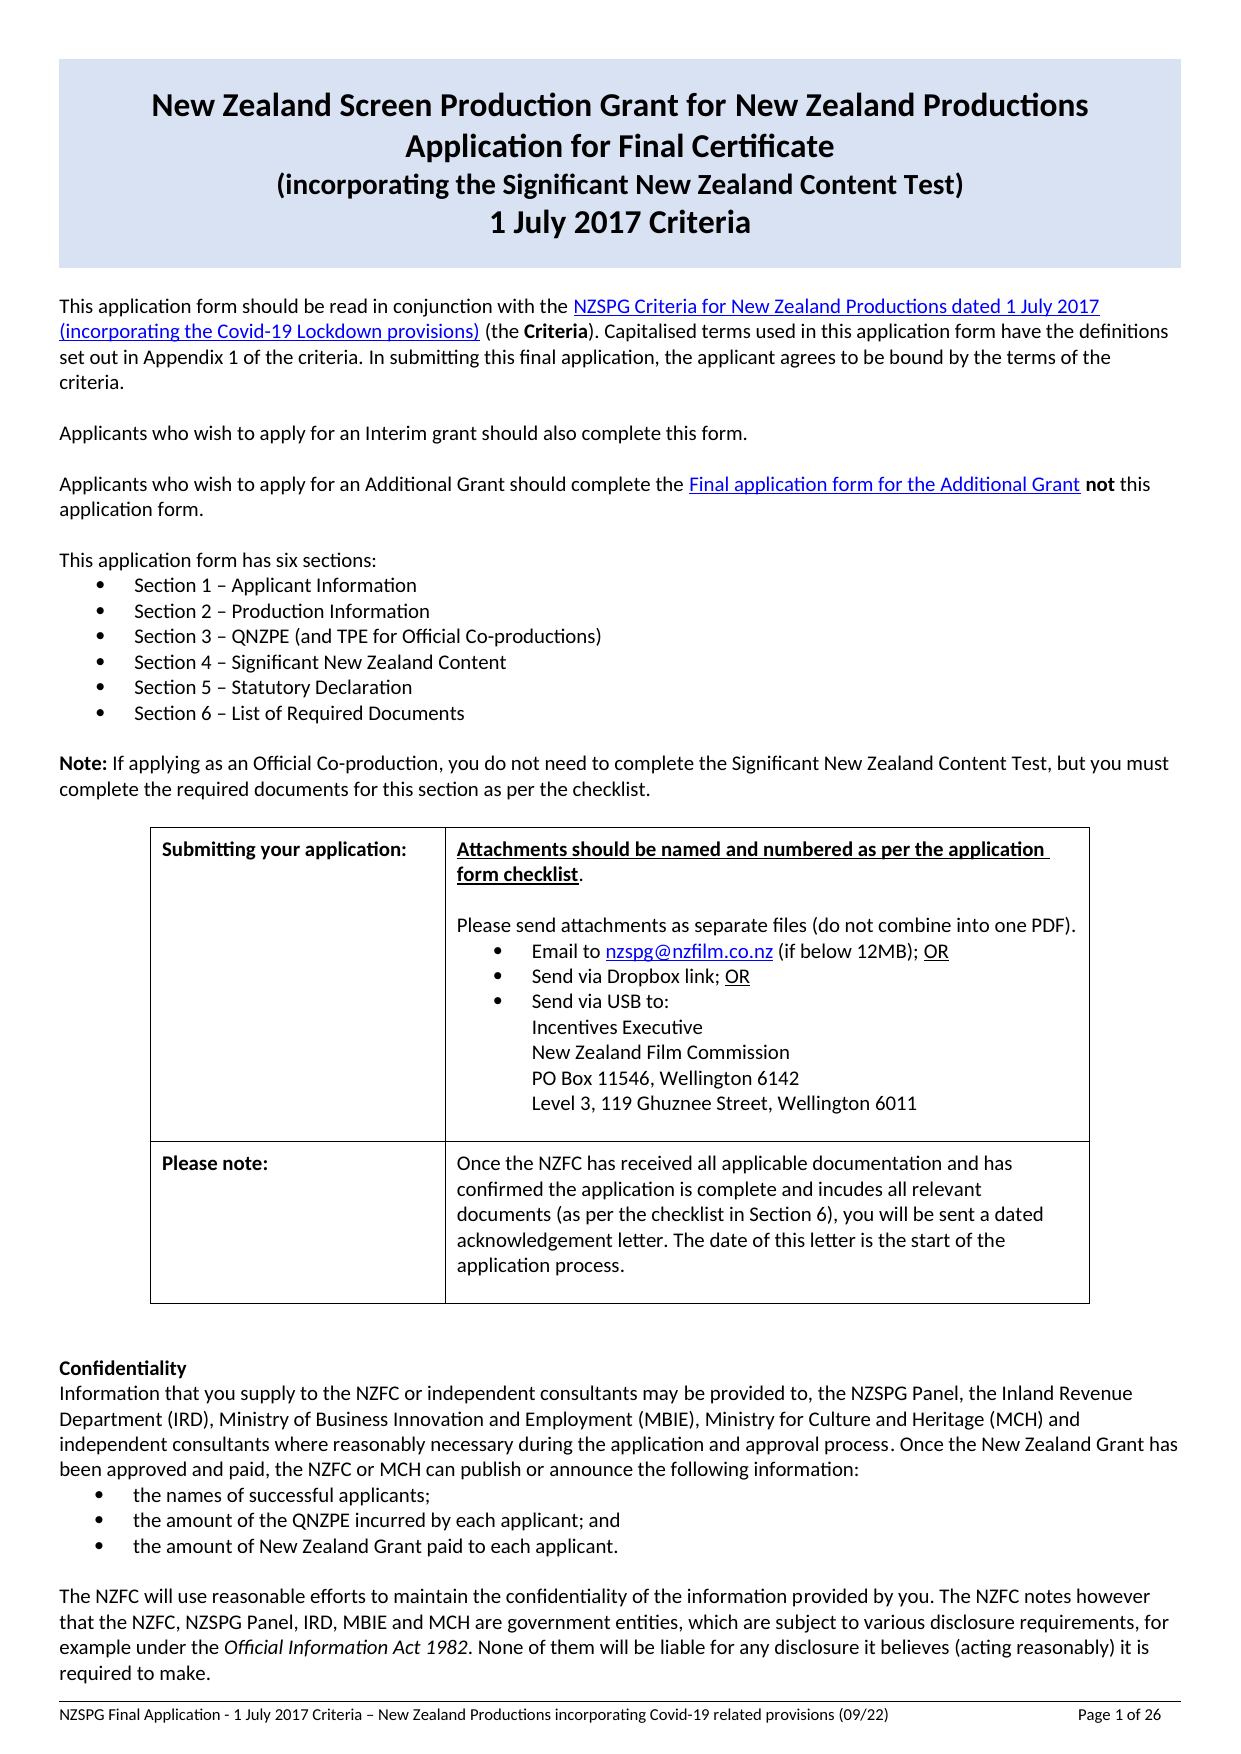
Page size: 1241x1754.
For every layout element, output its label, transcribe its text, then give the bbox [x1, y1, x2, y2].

table_cell Please note: [151, 1142, 445, 1303]
table_header Attachments should be named and numbered as per the application form checklist. Please send attachments as separate files (do not combine into one PDF). Email to nzspg@nzfilm.co.nz (if below 12MB); OR Send via Dropbox link; OR Send via USB to: Incentives Executive New Zealand Film Commission PO Box 11546, Wellington 6142 Level 3, 119 Ghuznee Street, Wellington 6011 [446, 828, 1089, 1141]
list Section 6 – List of Required Documents [97, 700, 1181, 725]
list Section 2 – Production Information [97, 598, 1181, 623]
text Application for Final Certificate [59, 125, 1181, 166]
list Section 5 – Statutory Declaration [97, 674, 1181, 700]
table_header Submitting your application: [151, 828, 445, 1141]
subtitle Confidentiality [59, 1355, 1181, 1380]
table_cell Once the NZFC has received all applicable documentation and has confirmed the application is complete and incudes all relevant documents (as per the checklist in Section 6), you will be sent a dated acknowledgement letter. The date of this letter is the start of the application process. [446, 1142, 1089, 1303]
text Applicants who wish to apply for an Additional Grant should complete the Final application form for the Additional Grant not this application form. [59, 471, 1181, 522]
text 1 July 2017 Criteria [59, 202, 1181, 242]
text Note: If applying as an Official Co-production, you do not need to complete the Significant New Zealand Content Test, but you must complete the required documents for this section as per the checklist. [59, 751, 1181, 801]
text This application form should be read in conjunction with the NZSPG Criteria for New Zealand Productions dated 1 July 2017 (incorporating the Covid-19 Lockdown provisions) (the Criteria). Capitalised terms used in this application form have the definitions set out in Appendix 1 of the criteria. In submitting this final application, the applicant agrees to be bound by the terms of the criteria. [59, 293, 1181, 395]
text Information that you supply to the NZFC or independent consultants may be provided to, the NZSPG Panel, the Inland Revenue Department (IRD), Ministry of Business Innovation and Employment (MBIE), Ministry for Culture and Heritage (MCH) and independent consultants where reasonably necessary during the application and approval process. Once the New Zealand Grant has been approved and paid, the NZFC or MCH can publish or announce the following information: [59, 1380, 1181, 1482]
list Section 3 – QNZPE (and TPE for Official Co-productions) [97, 623, 1181, 649]
list the amount of New Zealand Grant paid to each applicant. [95, 1533, 1181, 1558]
list Section 4 – Significant New Zealand Content [97, 649, 1181, 674]
text This application form has six sections: [59, 547, 1181, 573]
text New Zealand Screen Production Grant for New Zealand Productions [59, 84, 1181, 125]
text The NZFC will use reasonable efforts to maintain the confidentiality of the information provided by you. The NZFC notes however that the NZFC, NZSPG Panel, IRD, MBIE and MCH are government entities, which are subject to various disclosure requirements, for example under the Official Information Act 1982. None of them will be liable for any disclosure it believes (acting reasonably) it is required to make. [59, 1584, 1181, 1685]
list Section 1 – Applicant Information [97, 573, 1181, 598]
text (incorporating the Significant New Zealand Content Test) [59, 166, 1181, 202]
text Applicants who wish to apply for an Interim grant should also complete this form. [59, 420, 1181, 446]
list the names of successful applicants; [95, 1482, 1181, 1507]
list the amount of the QNZPE incurred by each applicant; and [95, 1507, 1181, 1533]
